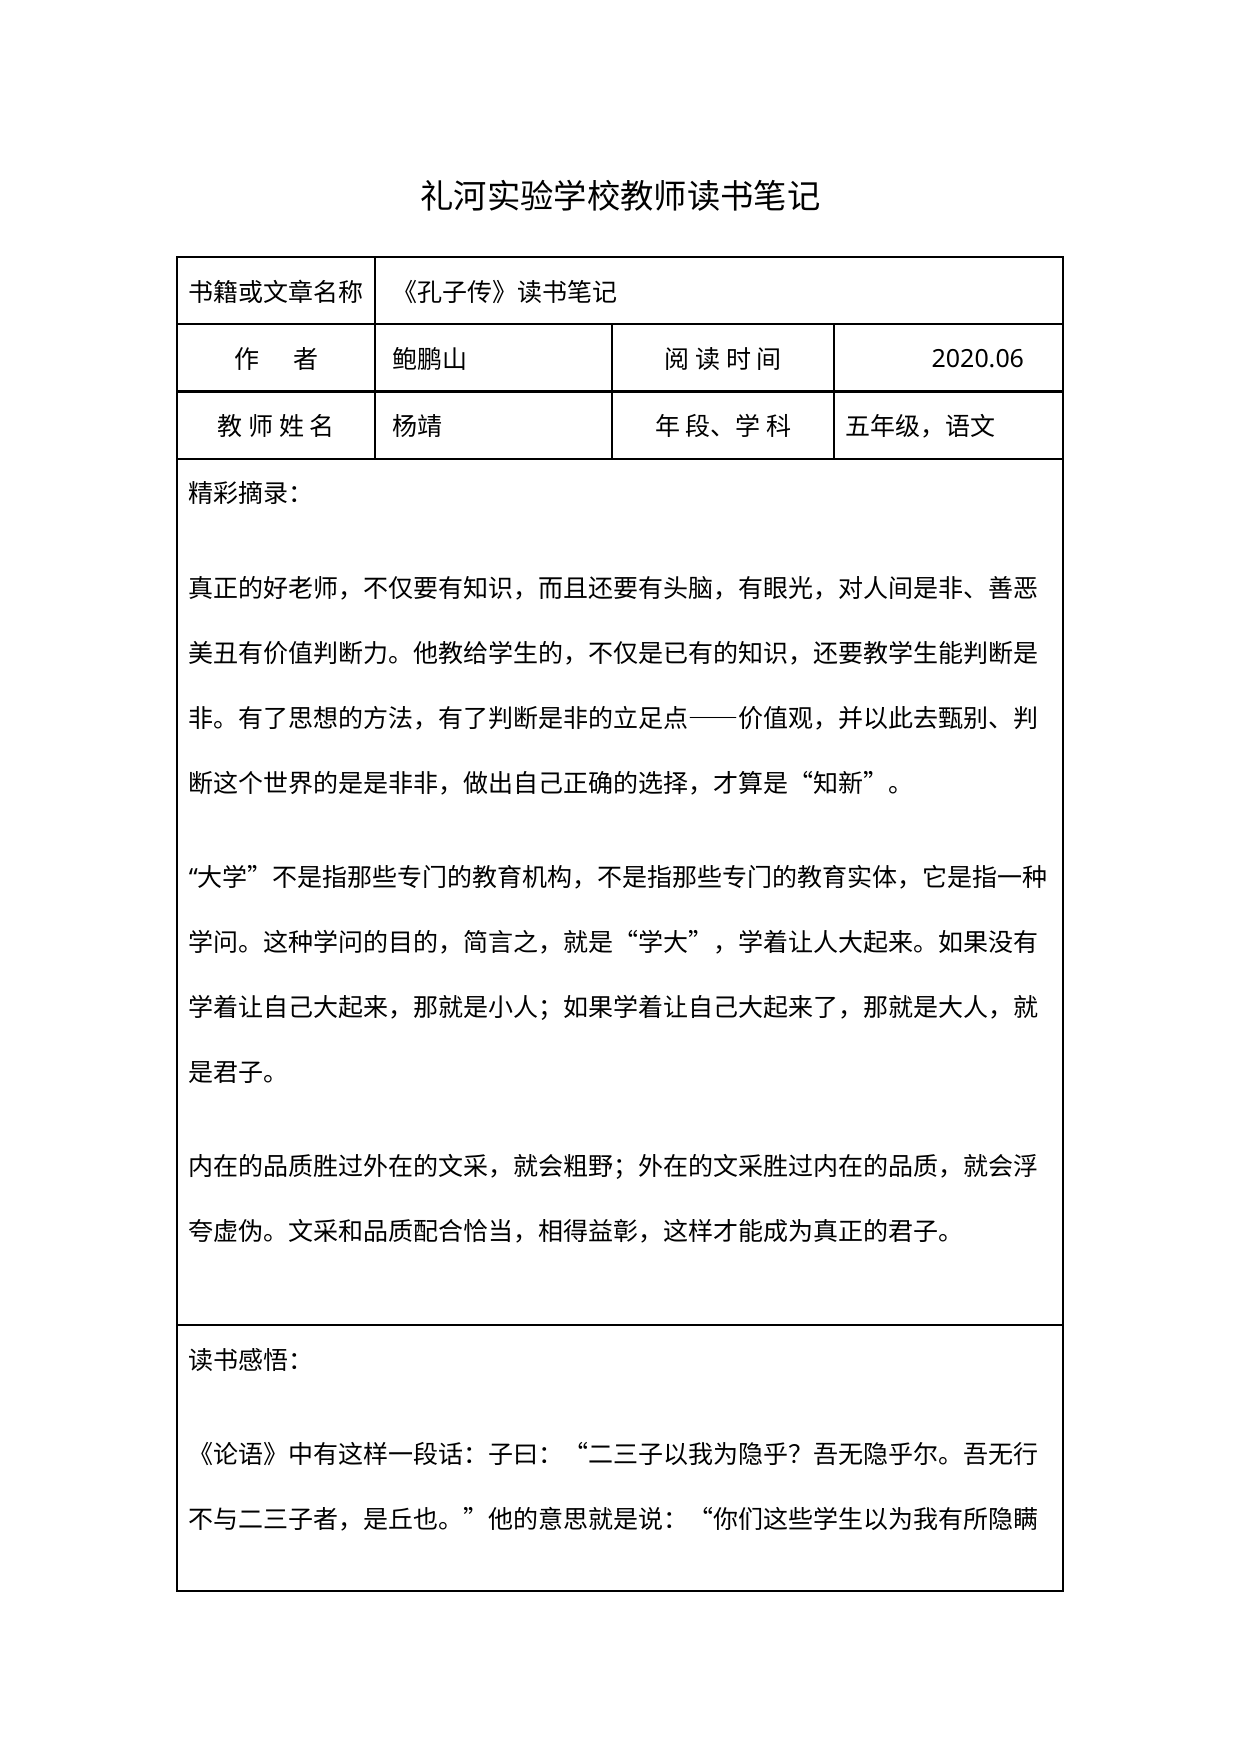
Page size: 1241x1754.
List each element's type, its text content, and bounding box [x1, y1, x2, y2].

table_cell 精彩摘录： 真正的好老师，不仅要有知识，而且还要有头脑，有眼光，对人间是非、善恶美丑有价值判断力。他教给学生的，不仅是已有的知识，还要教学生能判断是非。有了思想的方法，有了判断是非的立足点——价值观，并以此去甄别、判断这个世界的是是非非，做出自己正确的选择，才算是“知新”。 “大学”不是指那些专门的教育机构，不是指那些专门的教育实体，它是指一种学问。这种学问的目的，简言之，就是“学大”，学着让人大起来。如果没有学着让自己大起来，那就是小人；如果学着让自己大起来了，那就是大人，就是君子。 内在的品质胜过外在的文采，就会粗野；外在的文采胜过内在的品质，就会浮夸虚伪。文采和品质配合恰当，相得益彰，这样才能成为真正的君子。 [178, 460, 1062, 1324]
table_cell 教 师 姓 名 [178, 393, 374, 457]
table_cell 2020.06 [835, 325, 1062, 390]
table_cell 杨靖 [376, 393, 611, 457]
text 礼河实验学校教师读书笔记 [187, 162, 1053, 227]
table_header 书籍或文章名称 [178, 258, 374, 323]
table_cell 鲍鹏山 [376, 325, 611, 390]
table_cell 作 者 [178, 325, 374, 390]
table_header 《孔子传》读书笔记 [376, 258, 1062, 323]
table_cell 年 段、学 科 [613, 393, 833, 457]
table_cell 阅 读 时 间 [613, 325, 833, 390]
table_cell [178, 1326, 1062, 1590]
table_cell 五年级，语文 [835, 393, 1062, 457]
